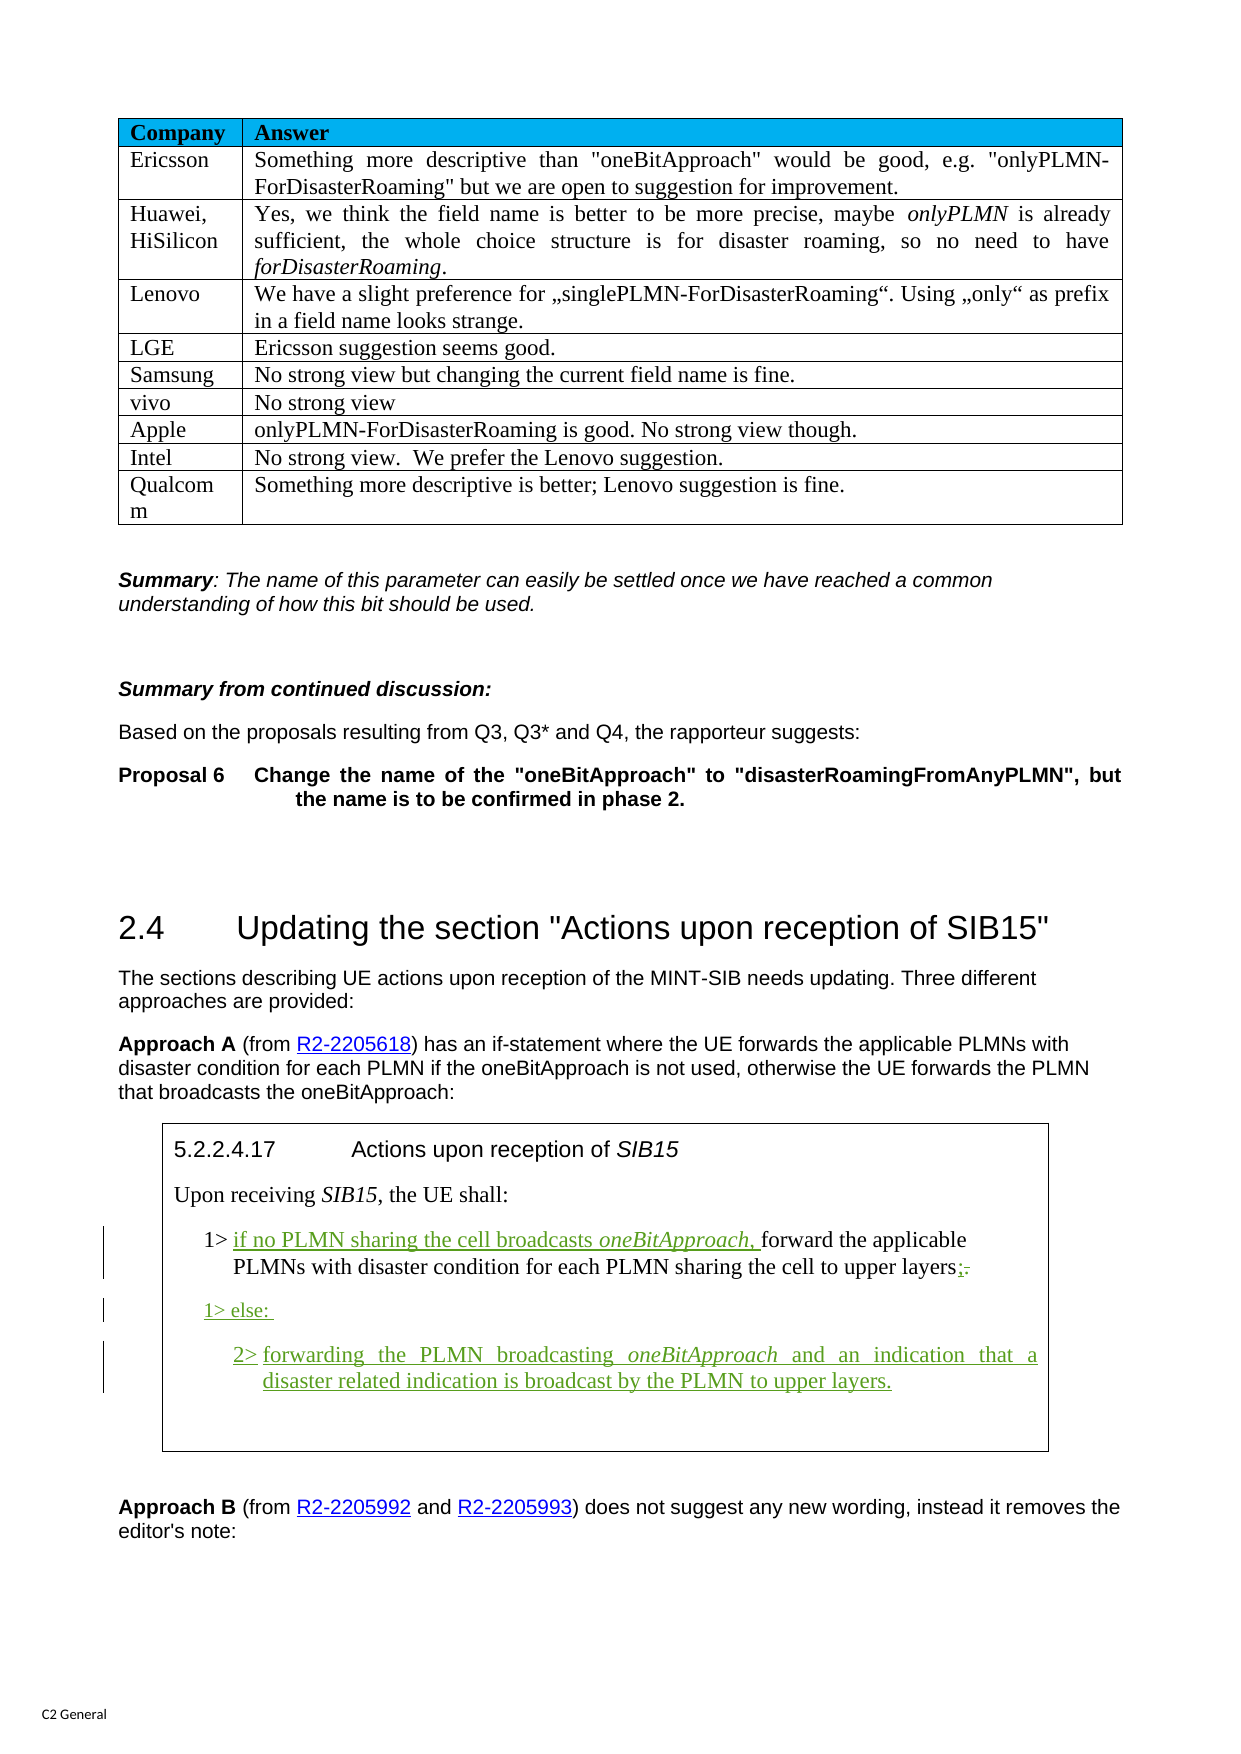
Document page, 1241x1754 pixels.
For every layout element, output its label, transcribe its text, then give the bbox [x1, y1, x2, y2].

table_cell Huawei, HiSilicon [119, 200, 242, 279]
table_cell onlyPLMN-ForDisasterRoaming is good. No strong view though. [243, 416, 1122, 443]
table_cell No strong view but changing the current field name is fine. [243, 362, 1122, 388]
text Based on the proposals resulting from Q3, Q3* and Q4, the rapporteur suggests: [118, 720, 1122, 744]
table_cell Yes, we think the field name is better to be more precise, maybe onlyPLMN is already sufficient, the whole choice structure is for disaster roaming, so no need to have forDisasterRoaming. [243, 200, 1122, 279]
table_cell Something more descriptive than "oneBitApproach" would be good, e.g. "onlyPLMN-ForDisasterRoaming" but we are open to suggestion for improvement. [243, 147, 1122, 199]
table_header 5.2.2.4.17 Actions upon reception of SIB15 Upon receiving SIB15, the UE shall: 1> forward the applicable PLMNs with disaster condition for each PLMN sharing the cell to upper layers [163, 1124, 1048, 1451]
table_header Company [119, 119, 242, 146]
table_cell Something more descriptive is better; Lenovo suggestion is fine. [243, 471, 1122, 524]
text The sections describing UE actions upon reception of the MINT-SIB needs updating. Three different approaches are provided: [118, 965, 1122, 1013]
table_cell No strong view. We prefer the Lenovo suggestion. [243, 444, 1122, 470]
table_cell Ericsson [119, 147, 242, 199]
text Approach A (from R2-2205618) has an if-statement where the UE forwards the applicable PLMNs with disaster condition for each PLMN if the oneBitApproach is not used, otherwise the UE forwards the PLMN that broadcasts the oneBitApproach: [118, 1032, 1122, 1104]
subtitle 2.4 Updating the section "Actions upon reception of SIB15" [118, 908, 1122, 947]
table_cell vivo [119, 389, 242, 415]
table_header Answer [243, 119, 1122, 146]
text Summary from continued discussion: [118, 677, 1122, 701]
table_cell LGE [119, 334, 242, 361]
text Change the name of the "oneBitApproach" to "disasterRoamingFromAnyPLMN", but the name is to be confirmed in phase 2. [118, 762, 1122, 810]
table_cell We have a slight preference for „singlePLMN-ForDisasterRoaming“. Using „only“ as prefix in a field name looks strange. [243, 280, 1122, 333]
table_cell Intel [119, 444, 242, 470]
text Approach B (from R2-2205992 and R2-2205993) does not suggest any new wording, instead it removes the editor's note: [118, 1495, 1122, 1543]
table_cell No strong view [243, 389, 1122, 415]
table_cell Apple [119, 416, 242, 443]
table_cell Lenovo [119, 280, 242, 333]
table_cell Qualcomm [119, 471, 242, 524]
table_cell Ericsson suggestion seems good. [243, 334, 1122, 361]
table_cell Samsung [119, 362, 242, 388]
text Summary: The name of this parameter can easily be settled once we have reached a common understanding of how this bit should be used. [118, 568, 1122, 616]
